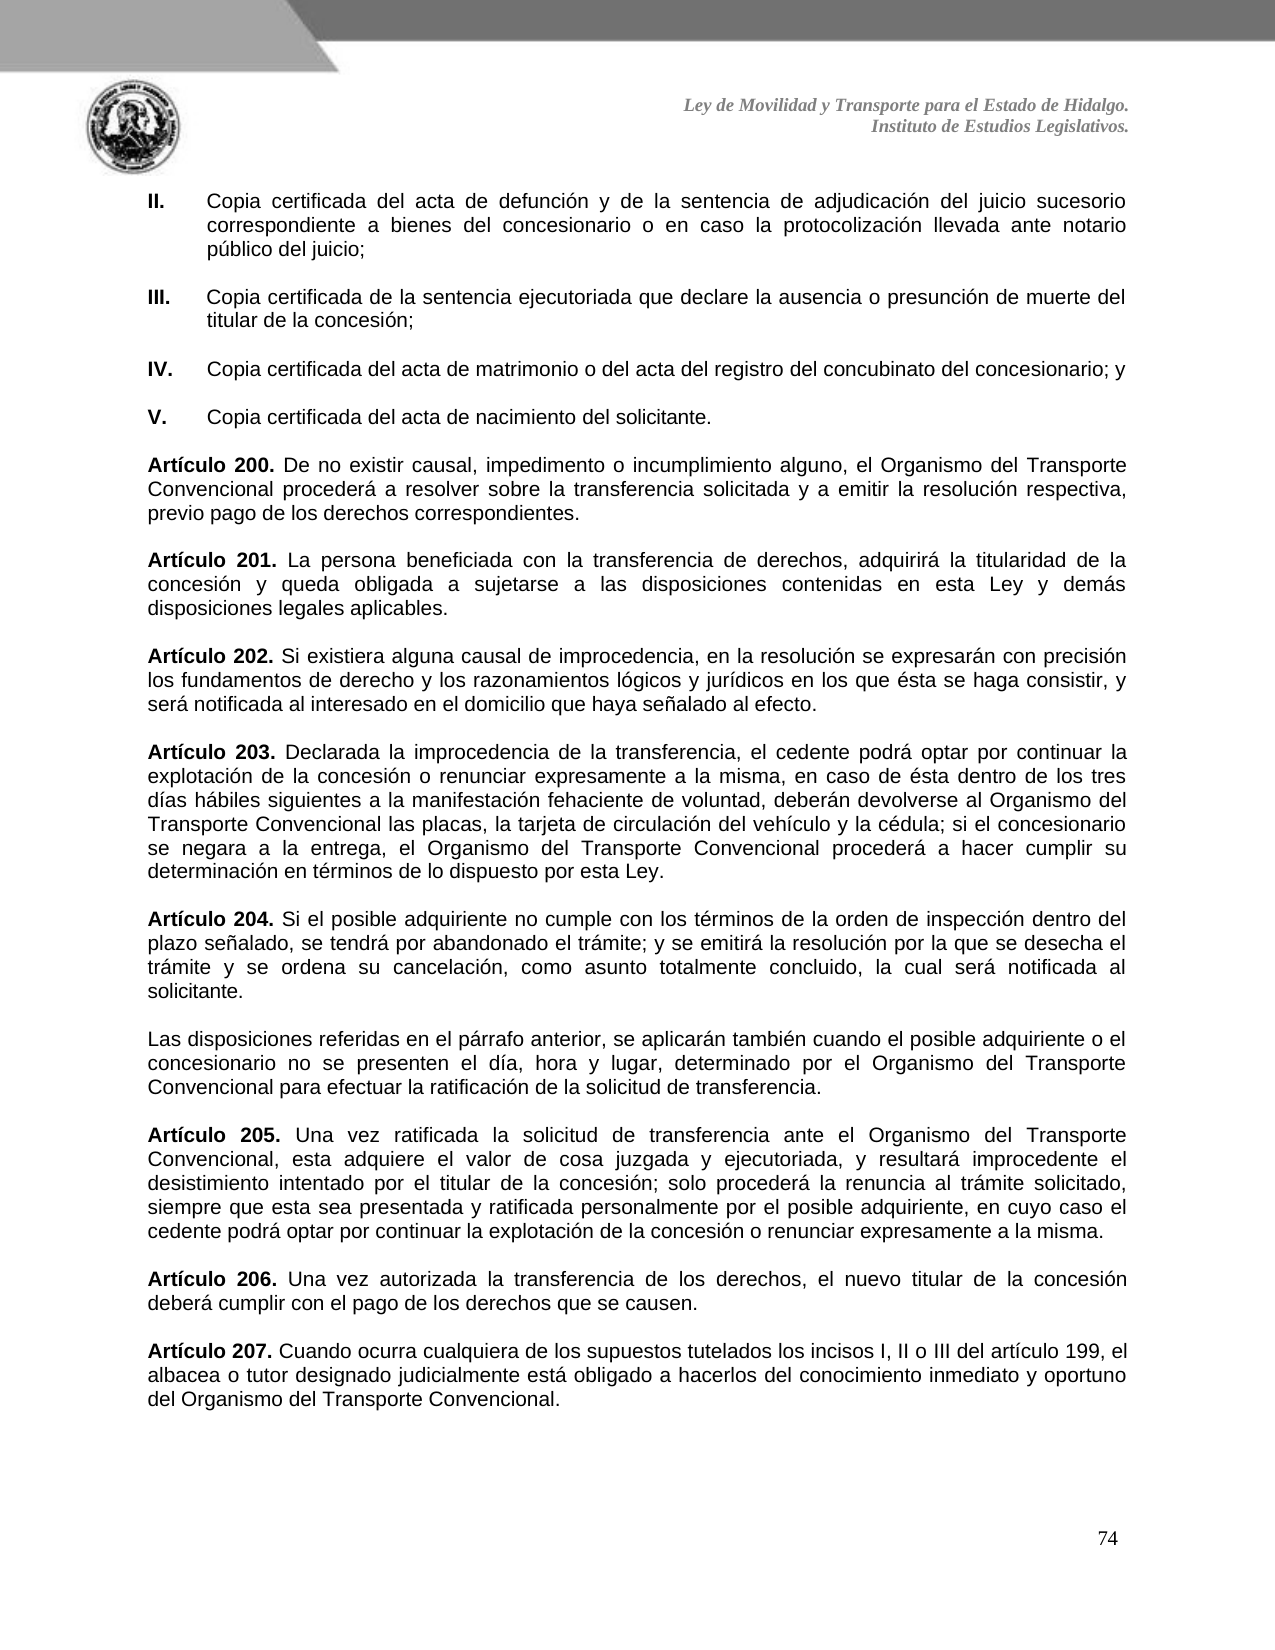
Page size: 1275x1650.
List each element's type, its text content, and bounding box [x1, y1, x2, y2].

text Artículo 207. Cuando ocurra cualquiera de los supuestos tutelados los incisos I, II o III del artículo 199, el albacea o tutor designado judicialmente está obligado a hacerlos del conocimiento inmediato y oportuno del Organismo del Transporte Convencional. [147, 1339, 1128, 1411]
text Artículo 204. Si el posible adquiriente no cumple con los términos de la orden de inspección dentro del plazo señalado, se tendrá por abandonado el trámite; y se emitirá la resolución por la que se desecha el trámite y se ordena su cancelación, como asunto totalmente concluido, la cual será notificada al solicitante. [147, 907, 1128, 1003]
picture [0, 0, 1275, 176]
text Artículo 206. Una vez autorizada la transferencia de los derechos, el nuevo titular de la concesión deberá cumplir con el pago de los derechos que se causen. [147, 1267, 1127, 1315]
text Artículo 200. De no existir causal, impedimento o incumplimiento alguno, el Organismo del Transporte Convencional procederá a resolver sobre la transferencia solicitada y a emitir la resolución respectiva, previo pago de los derechos correspondientes. [147, 452, 1128, 524]
text Artículo 201. La persona beneficiada con la transferencia de derechos, adquirirá la titularidad de la concesión y queda obligada a sujetarse a las disposiciones contenidas en esta Ley y demás disposiciones legales aplicables. [147, 549, 1127, 619]
list Copia certificada de la sentencia ejecutoriada que declare la ausencia o presunción de muerte del titular de la concesión; [147, 285, 1127, 332]
text Artículo 205. Una vez ratificada la solicitud de transferencia ante el Organismo del Transporte Convencional, esta adquiere el valor de cosa juzgada y ejecutoriada, y resultará improcedente el desistimiento intentado por el titular de la concesión; solo procederá la renuncia al trámite solicitado, siempre que esta sea presentada y ratificada personalmente por el posible adquiriente, en cuyo caso el cedente podrá optar por continuar la explotación de la concesión o renunciar expresamente a la misma. [147, 1123, 1128, 1242]
list Copia certificada del acta de nacimiento del solicitante. [147, 404, 1139, 428]
list Copia certificada del acta de defunción y de la sentencia de adjudicación del juicio sucesorio correspondiente a bienes del concesionario o en caso la protocolización llevada ante notario público del juicio; [147, 189, 1128, 261]
text Artículo 202. Si existiera alguna causal de improcedencia, en la resolución se expresarán con precisión los fundamentos de derecho y los razonamientos lógicos y jurídicos en los que ésta se haga consistir, y será notificada al interesado en el domicilio que haya señalado al efecto. [147, 643, 1128, 715]
text Las disposiciones referidas en el párrafo anterior, se aplicarán también cuando el posible adquiriente o el concesionario no se presenten el día, hora y lugar, determinado por el Organismo del Transporte Convencional para efectuar la ratificación de la solicitud de transferencia. [147, 1027, 1128, 1099]
list Copia certificada del acta de matrimonio o del acta del registro del concubinato del concesionario; y [147, 356, 1139, 380]
text Artículo 203. Declarada la improcedencia de la transferencia, el cedente podrá optar por continuar la explotación de la concesión o renunciar expresamente a la misma, en caso de ésta dentro de los tres días hábiles siguientes a la manifestación fehaciente de voluntad, deberán devolverse al Organismo del Transporte Convencional las placas, la tarjeta de circulación del vehículo y la cédula; si el concesionario se negara a la entrega, el Organismo del Transporte Convencional procederá a hacer cumplir su determinación en términos de lo dispuesto por esta Ley. [147, 739, 1128, 883]
